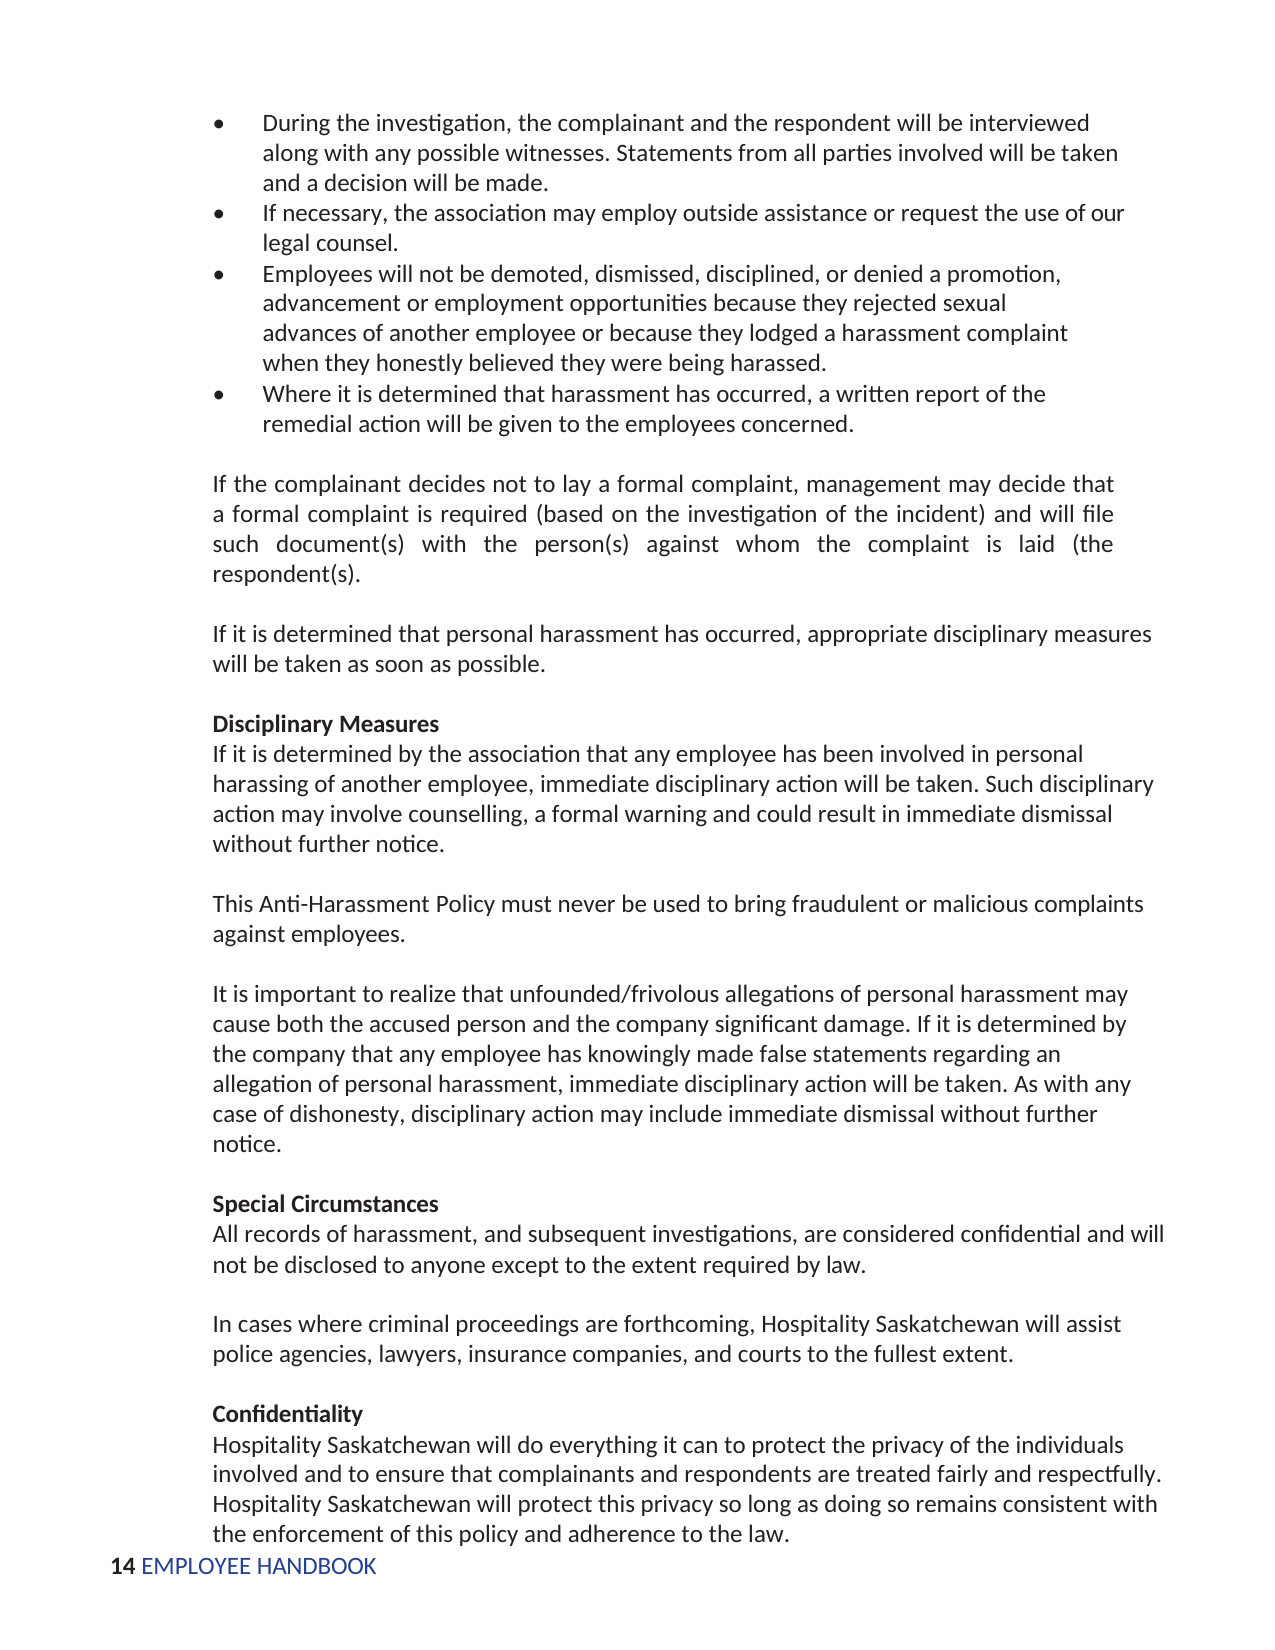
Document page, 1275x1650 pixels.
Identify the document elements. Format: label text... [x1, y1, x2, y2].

text If the complainant decides not to lay a formal complaint, management may decide that a formal complaint is required (based on the investigation of the incident) and will file such document(s) with the person(s) against whom the complaint is laid (the respondent(s). [212, 468, 1115, 588]
list Where it is determined that harassment has occurred, a written report of the remedial action will be given to the employees concerned. [212, 378, 1139, 438]
subtitle Special Circumstances [212, 1189, 1175, 1219]
text All records of harassment, and subsequent investigations, are considered confidential and will [212, 1219, 1175, 1249]
list During the investigation, the complainant and the respondent will be interviewed along with any possible witnesses. Statements from all parties involved will be taken and a decision will be made. [212, 108, 1148, 198]
text It is important to realize that unfounded/frivolous allegations of personal harassment may cause both the accused person and the company significant damage. If it is determined by the company that any employee has knowingly made false statements regarding an allegation of personal harassment, immediate disciplinary action will be taken. As with any case of dishonesty, disciplinary action may include immediate dismissal without further notice. [212, 979, 1161, 1159]
subtitle Disciplinary Measures [212, 708, 1175, 738]
subtitle Confidentiality [212, 1399, 1175, 1429]
text legal counsel. [262, 228, 1175, 258]
list Employees will not be demoted, dismissed, disciplined, or denied a promotion, advancement or employment opportunities because they rejected sexual advances of another employee or because they lodged a harassment complaint when they honestly believed they were being harassed. [212, 258, 1104, 378]
text against employees. [212, 919, 1175, 949]
text In cases where criminal proceedings are forthcoming, Hospitality Saskatchewan will assist police agencies, lawyers, insurance companies, and courts to the fullest extent. [212, 1309, 1164, 1369]
text not be disclosed to anyone except to the extent required by law. [212, 1249, 1175, 1279]
text Hospitality Saskatchewan will do everything it can to protect the privacy of the individuals involved and to ensure that complainants and respondents are treated fairly and respectfully. Hospitality Saskatchewan will protect this privacy so long as doing so remains consistent with the enforcement of this policy and adherence to the law. [212, 1429, 1164, 1549]
text If it is determined that personal harassment has occurred, appropriate disciplinary measures will be taken as soon as possible. [212, 619, 1164, 678]
text This Anti-Harassment Policy must never be used to bring fraudulent or malicious complaints [212, 888, 1175, 919]
text If it is determined by the association that any employee has been involved in personal harassing of another employee, immediate disciplinary action will be taken. Such disciplinary action may involve counselling, a formal warning and could result in immediate dismissal without further notice. [212, 739, 1164, 858]
list If necessary, the association may employ outside assistance or request the use of our [212, 198, 1175, 228]
